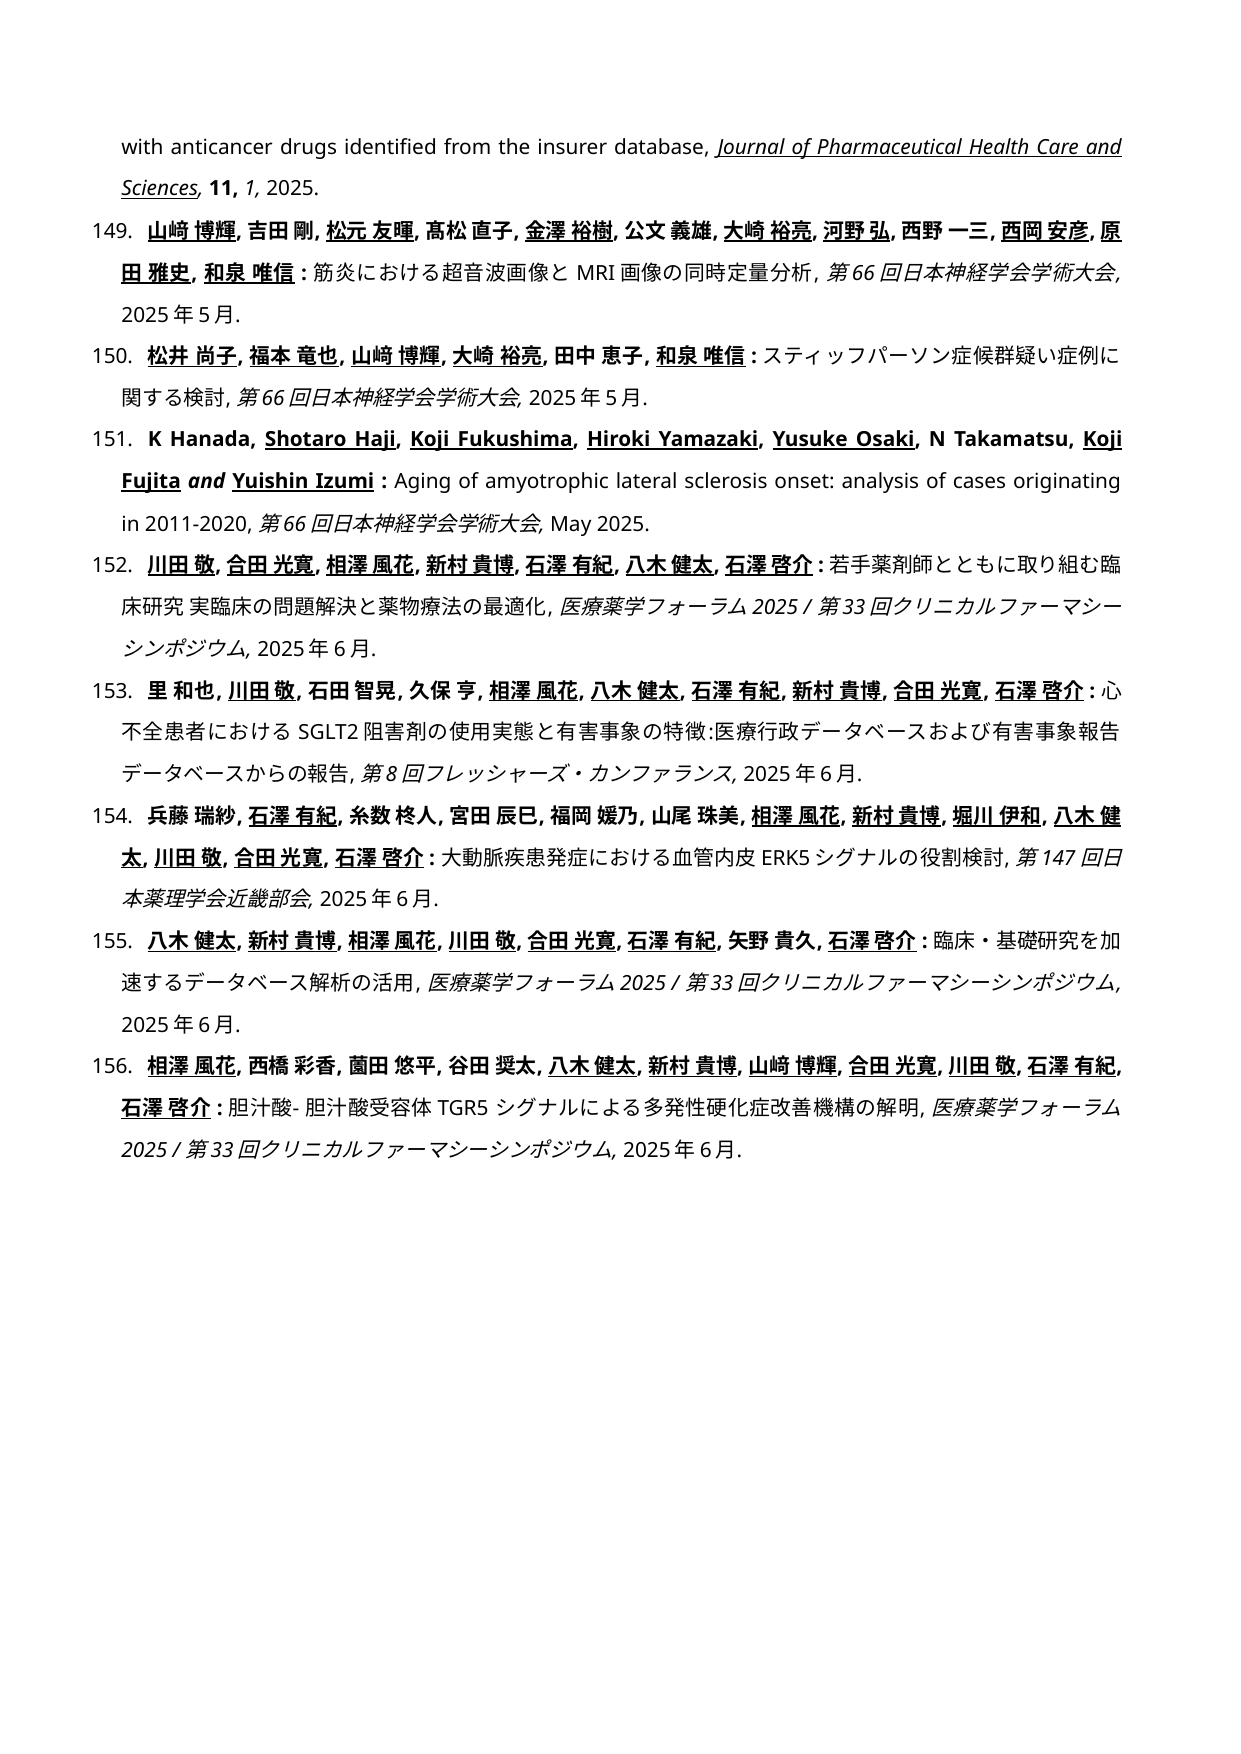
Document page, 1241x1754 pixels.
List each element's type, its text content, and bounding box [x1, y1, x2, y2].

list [92, 125, 1122, 209]
list 相澤 風花, 西橋 彩香, 薗田 悠平, 谷田 奨太, 八木 健太, 新村 貴博, 山﨑 博輝, 合田 光寛, 川田 敬, 石澤 有紀, 石澤 啓介 : 胆汁酸- 胆汁酸受容体TGR5 シグナルによる多発性硬化症改善機構の解明, 医療薬学フォーラム2025 / 第33回クリニカルファーマシーシンポジウム, 2025年6月. [92, 1044, 1122, 1169]
list 里 和也, 川田 敬, 石田 智晃, 久保 亨, 相澤 風花, 八木 健太, 石澤 有紀, 新村 貴博, 合田 光寛, 石澤 啓介 : 心不全患者におけるSGLT2阻害剤の使用実態と有害事象の特徴:医療行政データベースおよび有害事象報告データベースからの報告, 第8回フレッシャーズ・カンファランス, 2025年6月. [92, 668, 1122, 793]
list 山﨑 博輝, 吉田 剛, 松元 友暉, 髙松 直子, 金澤 裕樹, 公文 義雄, 大崎 裕亮, 河野 弘, 西野 一三, 西岡 安彦, 原田 雅史, 和泉 唯信 : 筋炎における超音波画像とMRI画像の同時定量分析, 第66回日本神経学会学術大会, 2025年5月. [92, 209, 1122, 334]
list 松井 尚子, 福本 竜也, 山﨑 博輝, 大崎 裕亮, 田中 恵子, 和泉 唯信 : スティッフパーソン症候群疑い症例に関する検討, 第66回日本神経学会学術大会, 2025年5月. [92, 334, 1122, 417]
list 八木 健太, 新村 貴博, 相澤 風花, 川田 敬, 合田 光寛, 石澤 有紀, 矢野 貴久, 石澤 啓介 : 臨床・基礎研究を加速するデータベース解析の活用, 医療薬学フォーラム2025 / 第33回クリニカルファーマシーシンポジウム, 2025年6月. [92, 919, 1122, 1044]
list 川田 敬, 合田 光寛, 相澤 風花, 新村 貴博, 石澤 有紀, 八木 健太, 石澤 啓介 : 若手薬剤師とともに取り組む臨床研究 実臨床の問題解決と薬物療法の最適化, 医療薬学フォーラム2025 / 第33回クリニカルファーマシーシンポジウム, 2025年6月. [92, 543, 1122, 668]
list 兵藤 瑞紗, 石澤 有紀, 糸数 柊人, 宮田 辰巳, 福岡 媛乃, 山尾 珠美, 相澤 風花, 新村 貴博, 堀川 伊和, 八木 健太, 川田 敬, 合田 光寛, 石澤 啓介 : 大動脈疾患発症における血管内皮ERK5シグナルの役割検討, 第147回日本薬理学会近畿部会, 2025年6月. [92, 793, 1122, 919]
list K Hanada, Shotaro Haji, Koji Fukushima, Hiroki Yamazaki, Yusuke Osaki, N Takamatsu, Koji Fujita and Yuishin Izumi : Aging of amyotrophic lateral sclerosis onset: analysis of cases originating in 2011-2020, 第66回日本神経学会学術大会, May 2025. [92, 417, 1122, 543]
